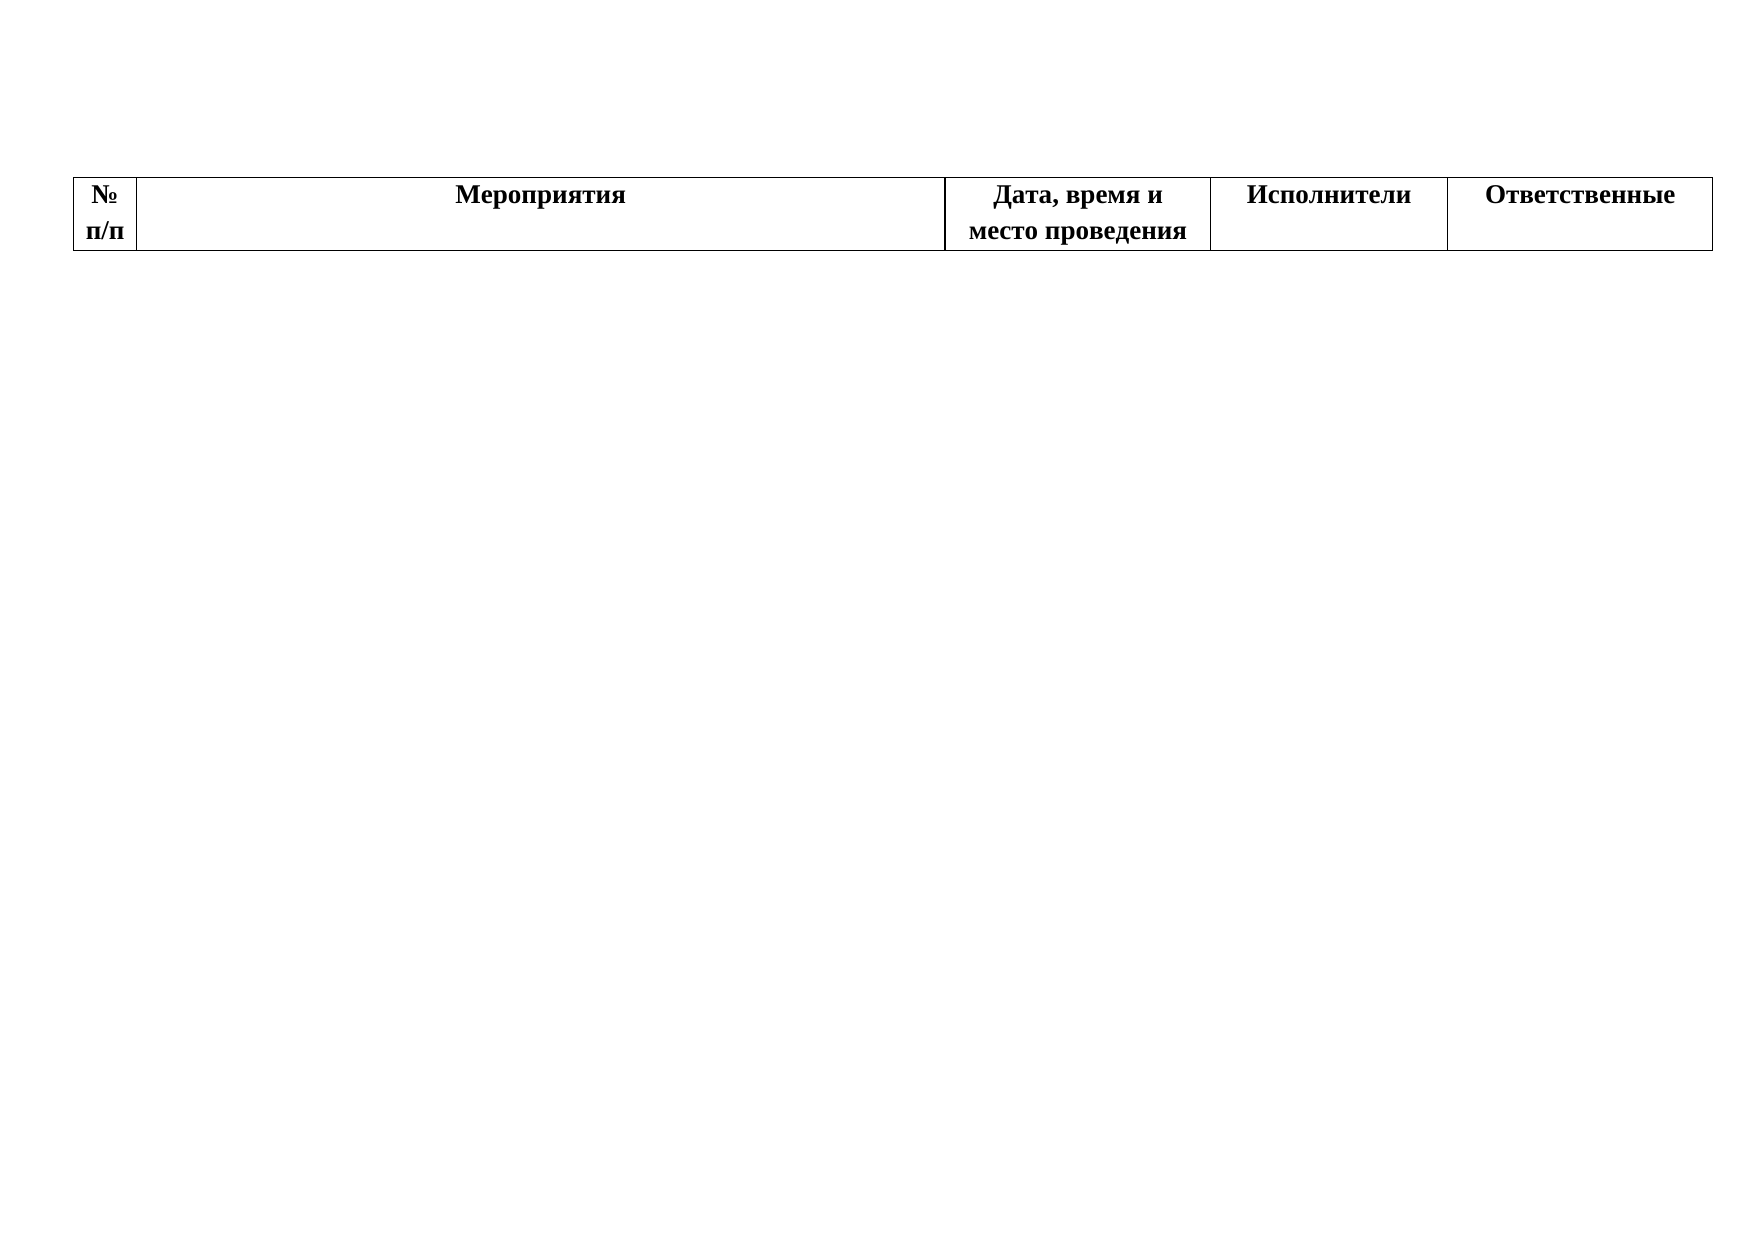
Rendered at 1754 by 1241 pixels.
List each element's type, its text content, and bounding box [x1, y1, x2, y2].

table_header Исполнители [1211, 178, 1447, 250]
table_header Мероприятия [137, 178, 944, 250]
table_header Ответственные [1448, 178, 1712, 250]
table_header Дата, время и место проведения [946, 178, 1210, 250]
table_header № п/п [74, 178, 136, 250]
